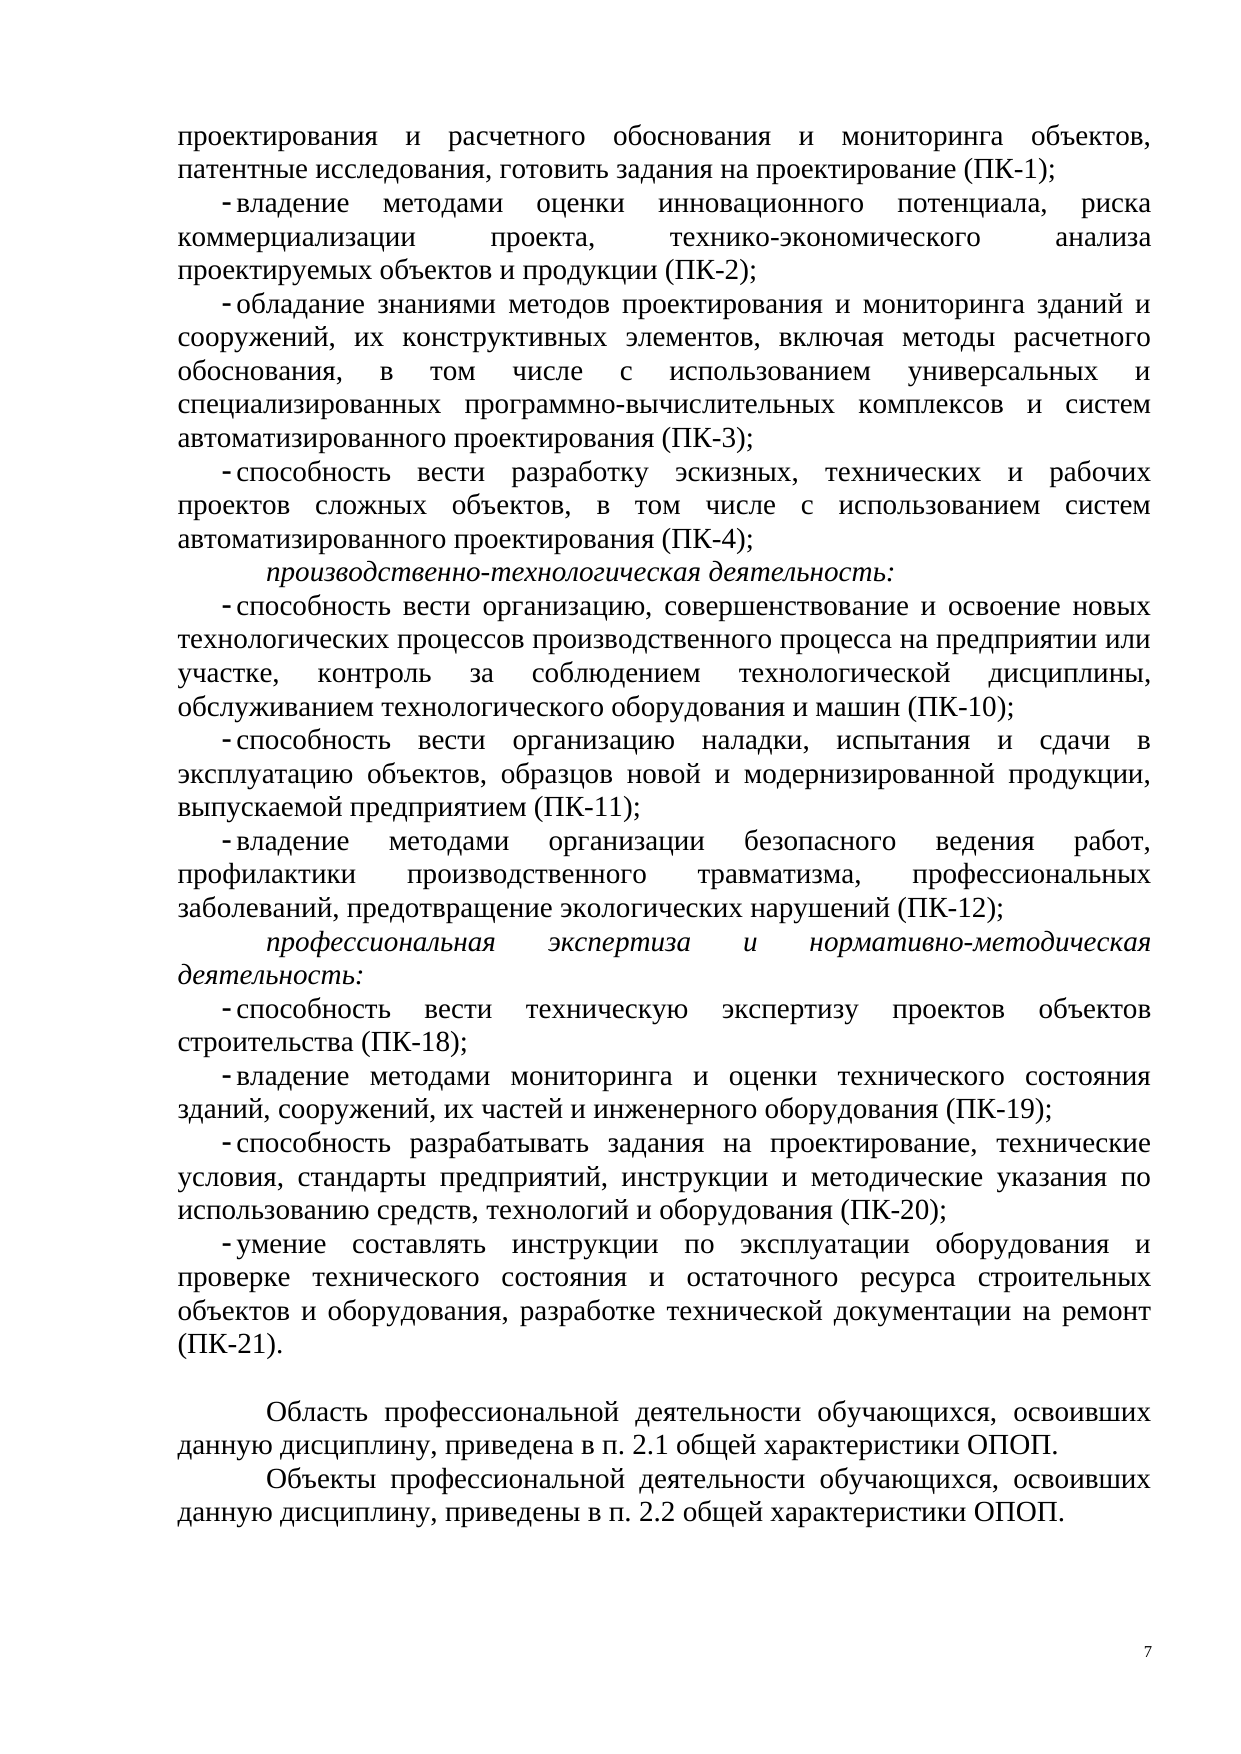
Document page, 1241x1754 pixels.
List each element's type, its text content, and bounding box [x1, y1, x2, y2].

list способность вести организацию наладки, испытания и сдачи в эксплуатацию объектов, образцов новой и модернизированной продукции, выпускаемой предприятием (ПК-11); [177, 722, 1152, 823]
list обладание знаниями методов проектирования и мониторинга зданий и сооружений, их конструктивных элементов, включая методы расчетного обоснования, в том числе с использованием универсальных и специализированных программно-вычислительных комплексов и систем автоматизированного проектирования (ПК-3); [177, 286, 1152, 454]
text профессиональная экспертиза и нормативно-методическая деятельность: [177, 924, 1152, 991]
list способность вести техническую экспертизу проектов объектов строительства (ПК-18); [177, 991, 1152, 1058]
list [177, 118, 1152, 185]
list умение составлять инструкции по эксплуатации оборудования и проверке технического состояния и остаточного ресурса строительных объектов и оборудования, разработке технической документации на ремонт (ПК-21). [177, 1226, 1152, 1360]
text Область профессиональной деятельности обучающихся, освоивших данную дисциплину, приведена в п. 2.1 общей характеристики ОПОП. [177, 1394, 1152, 1461]
text Объекты профессиональной деятельности обучающихся, освоивших данную дисциплину, приведены в п. 2.2 общей характеристики ОПОП. [177, 1461, 1152, 1528]
list способность разрабатывать задания на проектирование, технические условия, стандарты предприятий, инструкции и методические указания по использованию средств, технологий и оборудования (ПК-20); [177, 1125, 1152, 1226]
list владение методами оценки инновационного потенциала, риска коммерциализации проекта, технико-экономического анализа проектируемых объектов и продукции (ПК-2); [177, 185, 1152, 286]
list владение методами организации безопасного ведения работ, профилактики производственного травматизма, профессиональных заболеваний, предотвращение экологических нарушений (ПК-12); [177, 823, 1152, 924]
list владение методами мониторинга и оценки технического состояния зданий, сооружений, их частей и инженерного оборудования (ПК-19); [177, 1058, 1152, 1125]
list способность вести организацию, совершенствование и освоение новых технологических процессов производственного процесса на предприятии или участке, контроль за соблюдением технологической дисциплины, обслуживанием технологического оборудования и машин (ПК-10); [177, 588, 1152, 722]
list способность вести разработку эскизных, технических и рабочих проектов сложных объектов, в том числе с использованием систем автоматизированного проектирования (ПК-4); [177, 454, 1152, 554]
text производственно-технологическая деятельность: [177, 554, 1152, 588]
